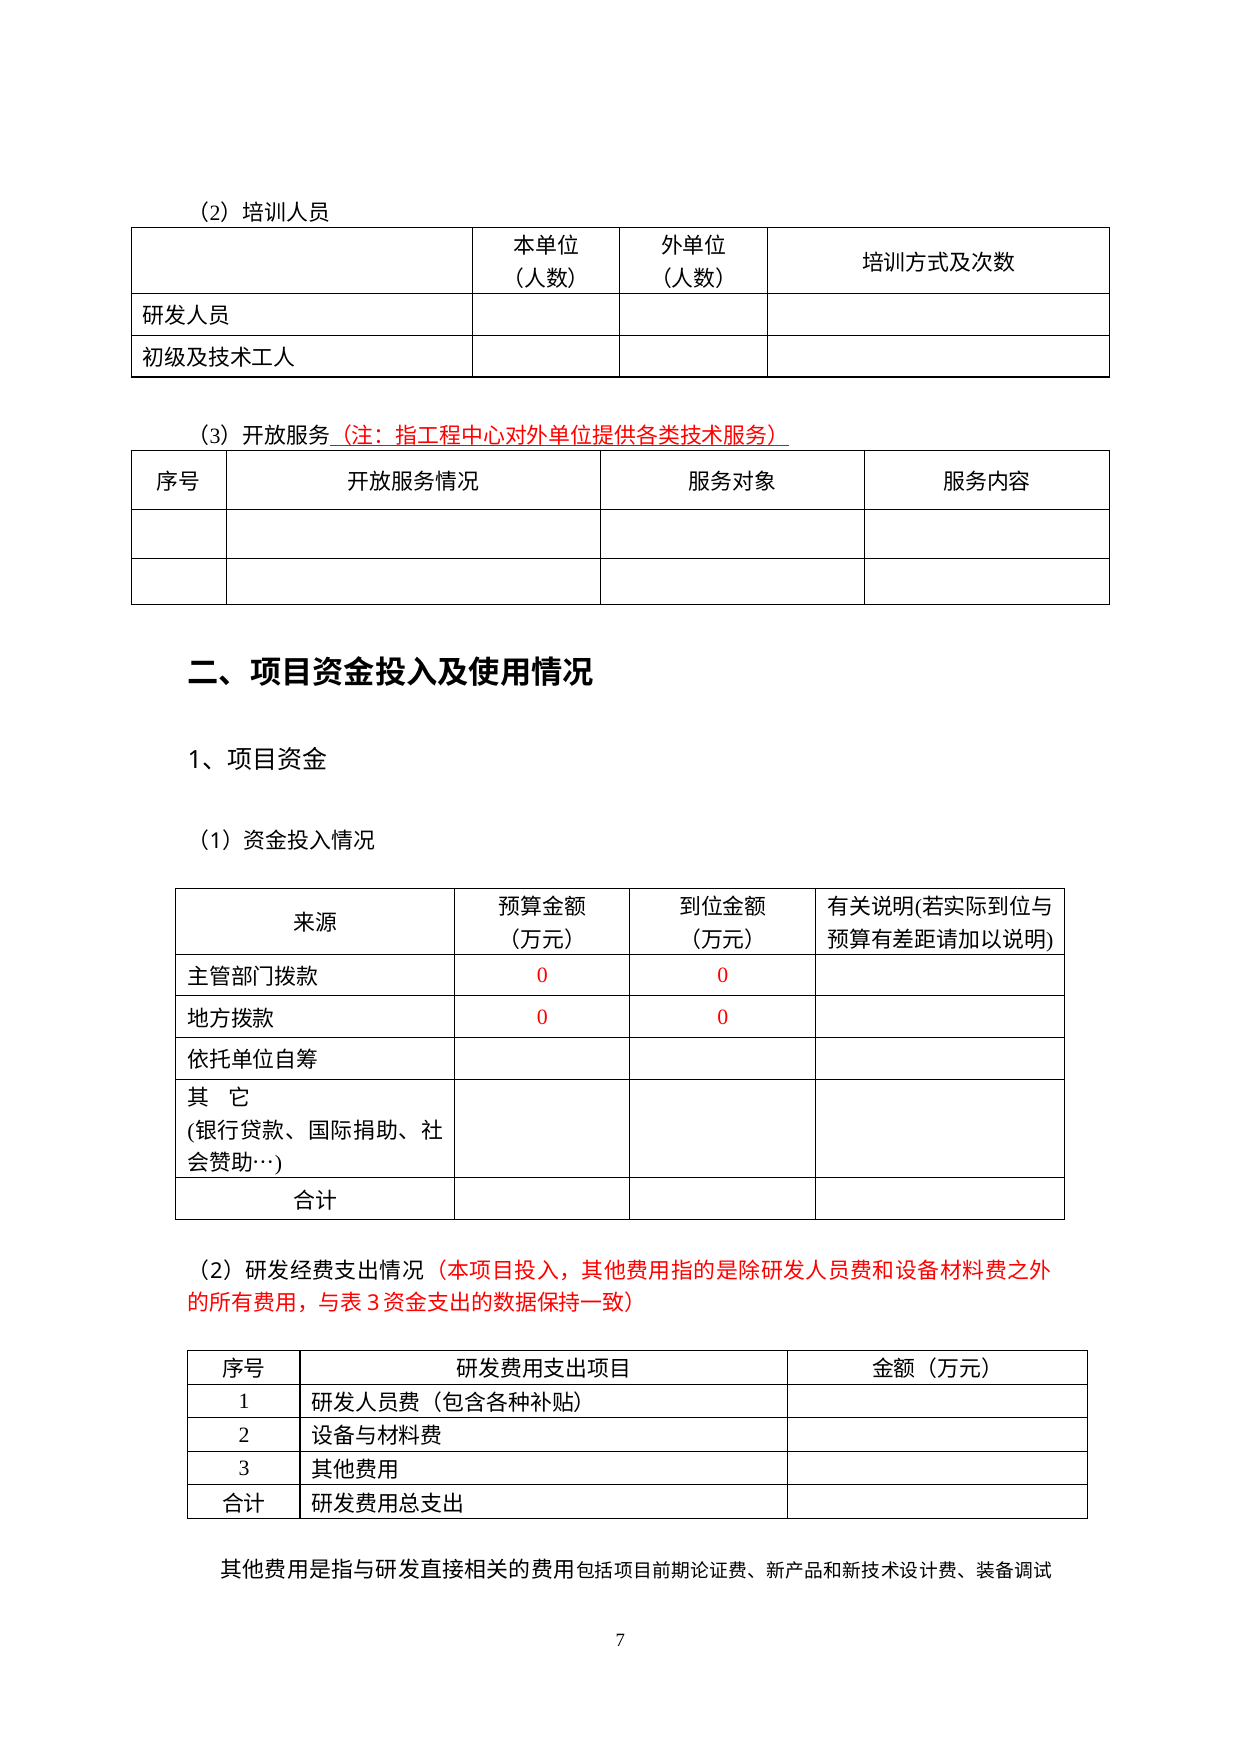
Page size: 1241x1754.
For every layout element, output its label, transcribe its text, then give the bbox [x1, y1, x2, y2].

table_cell [132, 559, 226, 604]
table_cell 主管部门拨款 [176, 955, 454, 995]
table_cell [816, 955, 1064, 995]
table_cell [455, 1178, 629, 1219]
table_cell 研发费用总支出 [301, 1485, 787, 1518]
table_cell 其他费用 [301, 1452, 787, 1484]
table_cell [227, 510, 600, 558]
table_header 服务对象 [601, 451, 864, 509]
table_cell [227, 559, 600, 604]
text 二、项目资金投入及使用情况 [187, 637, 1053, 702]
table_cell [816, 1080, 1064, 1177]
table_header 序号 [132, 451, 226, 509]
table_cell 0 [630, 996, 815, 1037]
table_header 有关说明(若实际到位与预算有差距请加以说明) [816, 889, 1064, 954]
table_cell [816, 996, 1064, 1037]
table_header 到位金额 （万元） [630, 889, 815, 954]
table_header 研发费用支出项目 [301, 1351, 787, 1383]
table_header 开放服务情况 [227, 451, 600, 509]
table_cell [630, 1038, 815, 1079]
table_cell 0 [455, 996, 629, 1037]
table_cell [473, 336, 619, 376]
table_header 序号 [188, 1351, 299, 1383]
table_cell 0 [630, 955, 815, 995]
table_cell [455, 1038, 629, 1079]
text （2）研发经费支出情况（本项目投入，其他费用指的是除研发人员费和设备材料费之外的所有费用，与表3资金支出的数据保持一致） [187, 1252, 1053, 1317]
table_cell [816, 1178, 1064, 1219]
table_cell 研发人员 [132, 294, 472, 335]
table_header 外单位 （人数） [620, 228, 767, 293]
table_cell [768, 336, 1109, 376]
table_header 来源 [176, 889, 454, 954]
table_cell 依托单位自筹 [176, 1038, 454, 1079]
table_cell 2 [188, 1418, 299, 1451]
text 1、项目资金 [187, 725, 1053, 790]
table_cell [620, 336, 767, 376]
table_header [132, 228, 472, 293]
table_cell 1 [188, 1385, 299, 1417]
table_cell 其 它 (银行贷款、国际捐助、社会赞助…) [176, 1080, 454, 1177]
table_cell [865, 559, 1109, 604]
table_cell [473, 294, 619, 335]
table_header 金额（万元） [788, 1351, 1087, 1383]
table_cell [788, 1385, 1087, 1417]
table_cell [630, 1178, 815, 1219]
table_cell [132, 510, 226, 558]
table_cell [768, 294, 1109, 335]
text （2）培训人员 [187, 194, 1053, 227]
table_cell 合计 [176, 1178, 454, 1219]
table_cell 地方拨款 [176, 996, 454, 1037]
table_header 本单位 （人数） [473, 228, 619, 293]
table_cell 0 [455, 955, 629, 995]
text （3）开放服务（注：指工程中心对外单位提供各类技术服务） [187, 417, 1053, 450]
table_header 培训方式及次数 [768, 228, 1109, 293]
table_cell [788, 1485, 1087, 1518]
table_cell 初级及技术工人 [132, 336, 472, 376]
table_cell [601, 510, 864, 558]
table_cell [865, 510, 1109, 558]
table_cell [601, 559, 864, 604]
table_header 服务内容 [865, 451, 1109, 509]
table_cell 3 [188, 1452, 299, 1484]
table_cell [816, 1038, 1064, 1079]
table_cell [788, 1418, 1087, 1451]
table_cell 合计 [188, 1485, 299, 1518]
table_cell [788, 1452, 1087, 1484]
table_cell [455, 1080, 629, 1177]
table_cell [630, 1080, 815, 1177]
table_header 预算金额 （万元） [455, 889, 629, 954]
table_cell 研发人员费（包含各种补贴） [301, 1385, 787, 1417]
table_cell 设备与材料费 [301, 1418, 787, 1451]
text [187, 1551, 1053, 1584]
table_cell [620, 294, 767, 335]
text （1）资金投入情况 [187, 823, 1053, 855]
